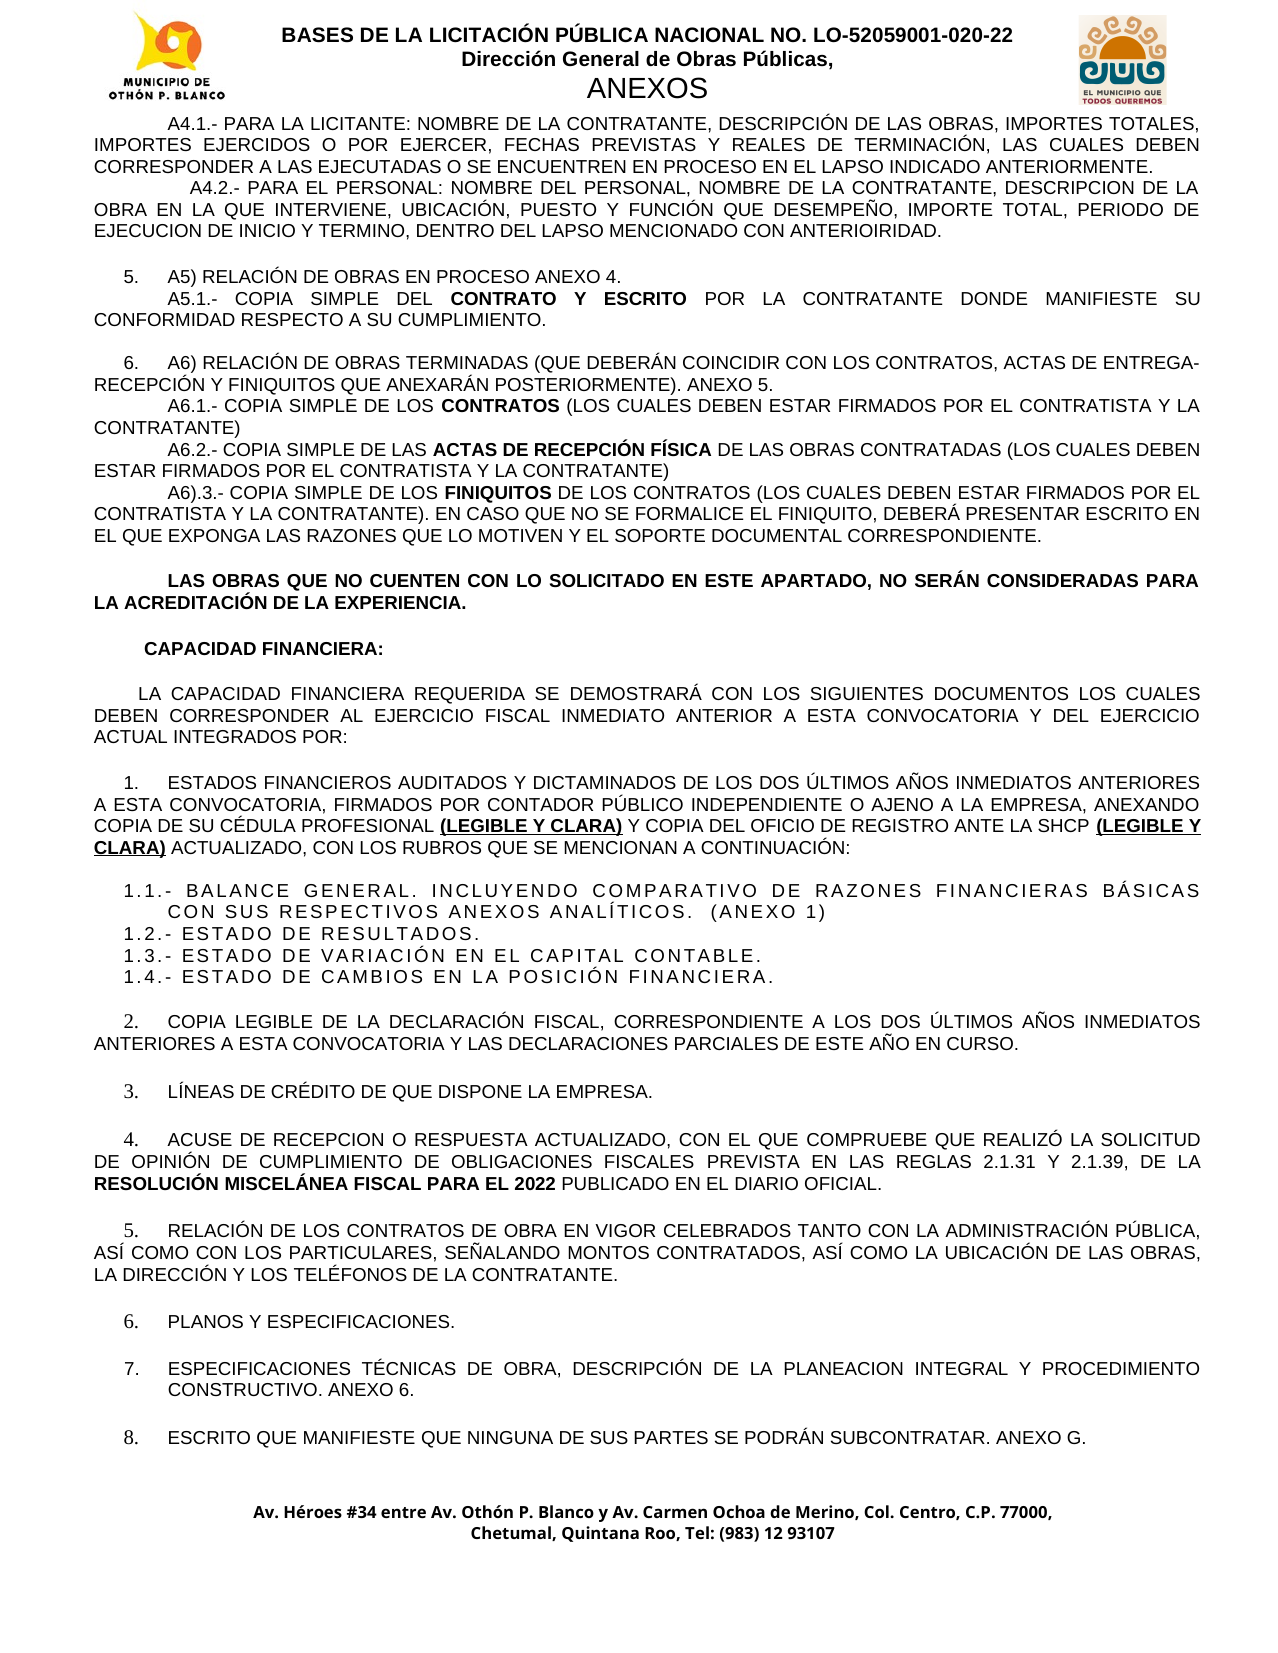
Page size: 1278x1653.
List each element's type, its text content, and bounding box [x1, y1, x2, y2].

text A5.1.- COPIA SIMPLE DEL CONTRATO Y ESCRITO POR LA CONTRATANTE DONDE MANIFIESTE SU CONFORMIDAD RESPECTO A SU CUMPLIMIENTO. [94, 287, 1201, 331]
text LAS OBRAS QUE NO CUENTEN CON LO SOLICITADO EN ESTE APARTADO, NO SERÁN CONSIDERADAS PARA LA ACREDITACIÓN DE LA EXPERIENCIA. [94, 570, 1201, 613]
list ESTADOS FINANCIEROS AUDITADOS Y DICTAMINADOS DE LOS DOS ÚLTIMOS AÑOS INMEDIATOS ANTERIORES A ESTA CONVOCATORIA, FIRMADOS POR CONTADOR PÚBLICO INDEPENDIENTE O AJENO A LA EMPRESA, ANEXANDO COPIA DE SU CÉDULA PROFESIONAL (LEGIBLE Y CLARA) Y COPIA DEL OFICIO DE REGISTRO ANTE LA SHCP (LEGIBLE Y CLARA) ACTUALIZADO, CON LOS RUBROS QUE SE MENCIONAN A CONTINUACIÓN: [94, 772, 1201, 858]
text A4.1.- PARA LA LICITANTE: NOMBRE DE LA CONTRATANTE, DESCRIPCIÓN DE LAS OBRAS, IMPORTES TOTALES, IMPORTES EJERCIDOS O POR EJERCER, FECHAS PREVISTAS Y REALES DE TERMINACIÓN, LAS CUALES DEBEN CORRESPONDER A LAS EJECUTADAS O SE ENCUENTREN EN PROCESO EN EL LAPSO INDICADO ANTERIORMENTE. [94, 112, 1201, 177]
text CAPACIDAD FINANCIERA: [94, 637, 1201, 659]
list LÍNEAS DE CRÉDITO DE QUE DISPONE LA EMPRESA. [94, 1079, 1201, 1103]
list COPIA LEGIBLE DE LA DECLARACIÓN FISCAL, CORRESPONDIENTE A LOS DOS ÚLTIMOS AÑOS INMEDIATOS ANTERIORES A ESTA CONVOCATORIA Y LAS DECLARACIONES PARCIALES DE ESTE AÑO EN CURSO. [94, 1009, 1201, 1055]
text A6).3.- COPIA SIMPLE DE LOS FINIQUITOS DE LOS CONTRATOS (LOS CUALES DEBEN ESTAR FIRMADOS POR EL CONTRATISTA Y LA CONTRATANTE). EN CASO QUE NO SE FORMALICE EL FINIQUITO, DEBERÁ PRESENTAR ESCRITO EN EL QUE EXPONGA LAS RAZONES QUE LO MOTIVEN Y EL SOPORTE DOCUMENTAL CORRESPONDIENTE. [94, 482, 1201, 546]
list 1.1.- BALANCE GENERAL. INCLUYENDO COMPARATIVO DE RAZONES FINANCIERAS BÁSICAS CON SUS RESPECTIVOS ANEXOS ANALÍTICOS. (ANEXO 1) [123, 880, 1201, 923]
list RELACIÓN DE LOS CONTRATOS DE OBRA EN VIGOR CELEBRADOS TANTO CON LA ADMINISTRACIÓN PÚBLICA, ASÍ COMO CON LOS PARTICULARES, SEÑALANDO MONTOS CONTRATADOS, ASÍ COMO LA UBICACIÓN DE LAS OBRAS, LA DIRECCIÓN Y LOS TELÉFONOS DE LA CONTRATANTE. [94, 1218, 1201, 1285]
list ACUSE DE RECEPCION O RESPUESTA ACTUALIZADO, CON EL QUE COMPRUEBE QUE REALIZÓ LA SOLICITUD DE OPINIÓN DE CUMPLIMIENTO DE OBLIGACIONES FISCALES PREVISTA EN LAS REGLAS 2.1.31 Y 2.1.39, DE LA RESOLUCIÓN MISCELÁNEA FISCAL PARA EL 2022 PUBLICADO EN EL DIARIO OFICIAL. [94, 1127, 1201, 1194]
list PLANOS Y ESPECIFICACIONES. [94, 1309, 1201, 1333]
list 1.3.- ESTADO DE VARIACIÓN EN EL CAPITAL CONTABLE. [94, 944, 1201, 966]
list 1.4.- ESTADO DE CAMBIOS EN LA POSICIÓN FINANCIERA. [94, 966, 1201, 987]
text A6.2.- COPIA SIMPLE DE LAS ACTAS DE RECEPCIÓN FÍSICA DE LAS OBRAS CONTRATADAS (LOS CUALES DEBEN ESTAR FIRMADOS POR EL CONTRATISTA Y LA CONTRATANTE) [94, 438, 1201, 482]
text A6.1.- COPIA SIMPLE DE LOS CONTRATOS (LOS CUALES DEBEN ESTAR FIRMADOS POR EL CONTRATISTA Y LA CONTRATANTE) [94, 395, 1201, 438]
list ESCRITO QUE MANIFIESTE QUE NINGUNA DE SUS PARTES SE PODRÁN SUBCONTRATAR. ANEXO G. [94, 1425, 1201, 1449]
text 6. A6) RELACIÓN DE OBRAS TERMINADAS (QUE DEBERÁN COINCIDIR CON LOS CONTRATOS, ACTAS DE ENTREGA-RECEPCIÓN Y FINIQUITOS QUE ANEXARÁN POSTERIORMENTE). ANEXO 5. [94, 352, 1201, 395]
text A4.2.- PARA EL PERSONAL: NOMBRE DEL PERSONAL, NOMBRE DE LA CONTRATANTE, DESCRIPCION DE LA OBRA EN LA QUE INTERVIENE, UBICACIÓN, PUESTO Y FUNCIÓN QUE DESEMPEÑO, IMPORTE TOTAL, PERIODO DE EJECUCION DE INICIO Y TERMINO, DENTRO DEL LAPSO MENCIONADO CON ANTERIOIRIDAD. [94, 177, 1201, 242]
text LA CAPACIDAD FINANCIERA REQUERIDA SE DEMOSTRARÁ CON LOS SIGUIENTES DOCUMENTOS LOS CUALES DEBEN CORRESPONDER AL EJERCICIO FISCAL INMEDIATO ANTERIOR A ESTA CONVOCATORIA Y DEL EJERCICIO ACTUAL INTEGRADOS POR: [94, 683, 1201, 748]
list 1.2.- ESTADO DE RESULTADOS. [94, 923, 1201, 944]
picture [1078, 15, 1167, 105]
list ESPECIFICACIONES TÉCNICAS DE OBRA, DESCRIPCIÓN DE LA PLANEACION INTEGRAL Y PROCEDIMIENTO CONSTRUCTIVO. ANEXO 6. [124, 1357, 1201, 1401]
picture [104, 0, 237, 112]
text 5. A5) RELACIÓN DE OBRAS EN PROCESO ANEXO 4. [94, 266, 1201, 287]
